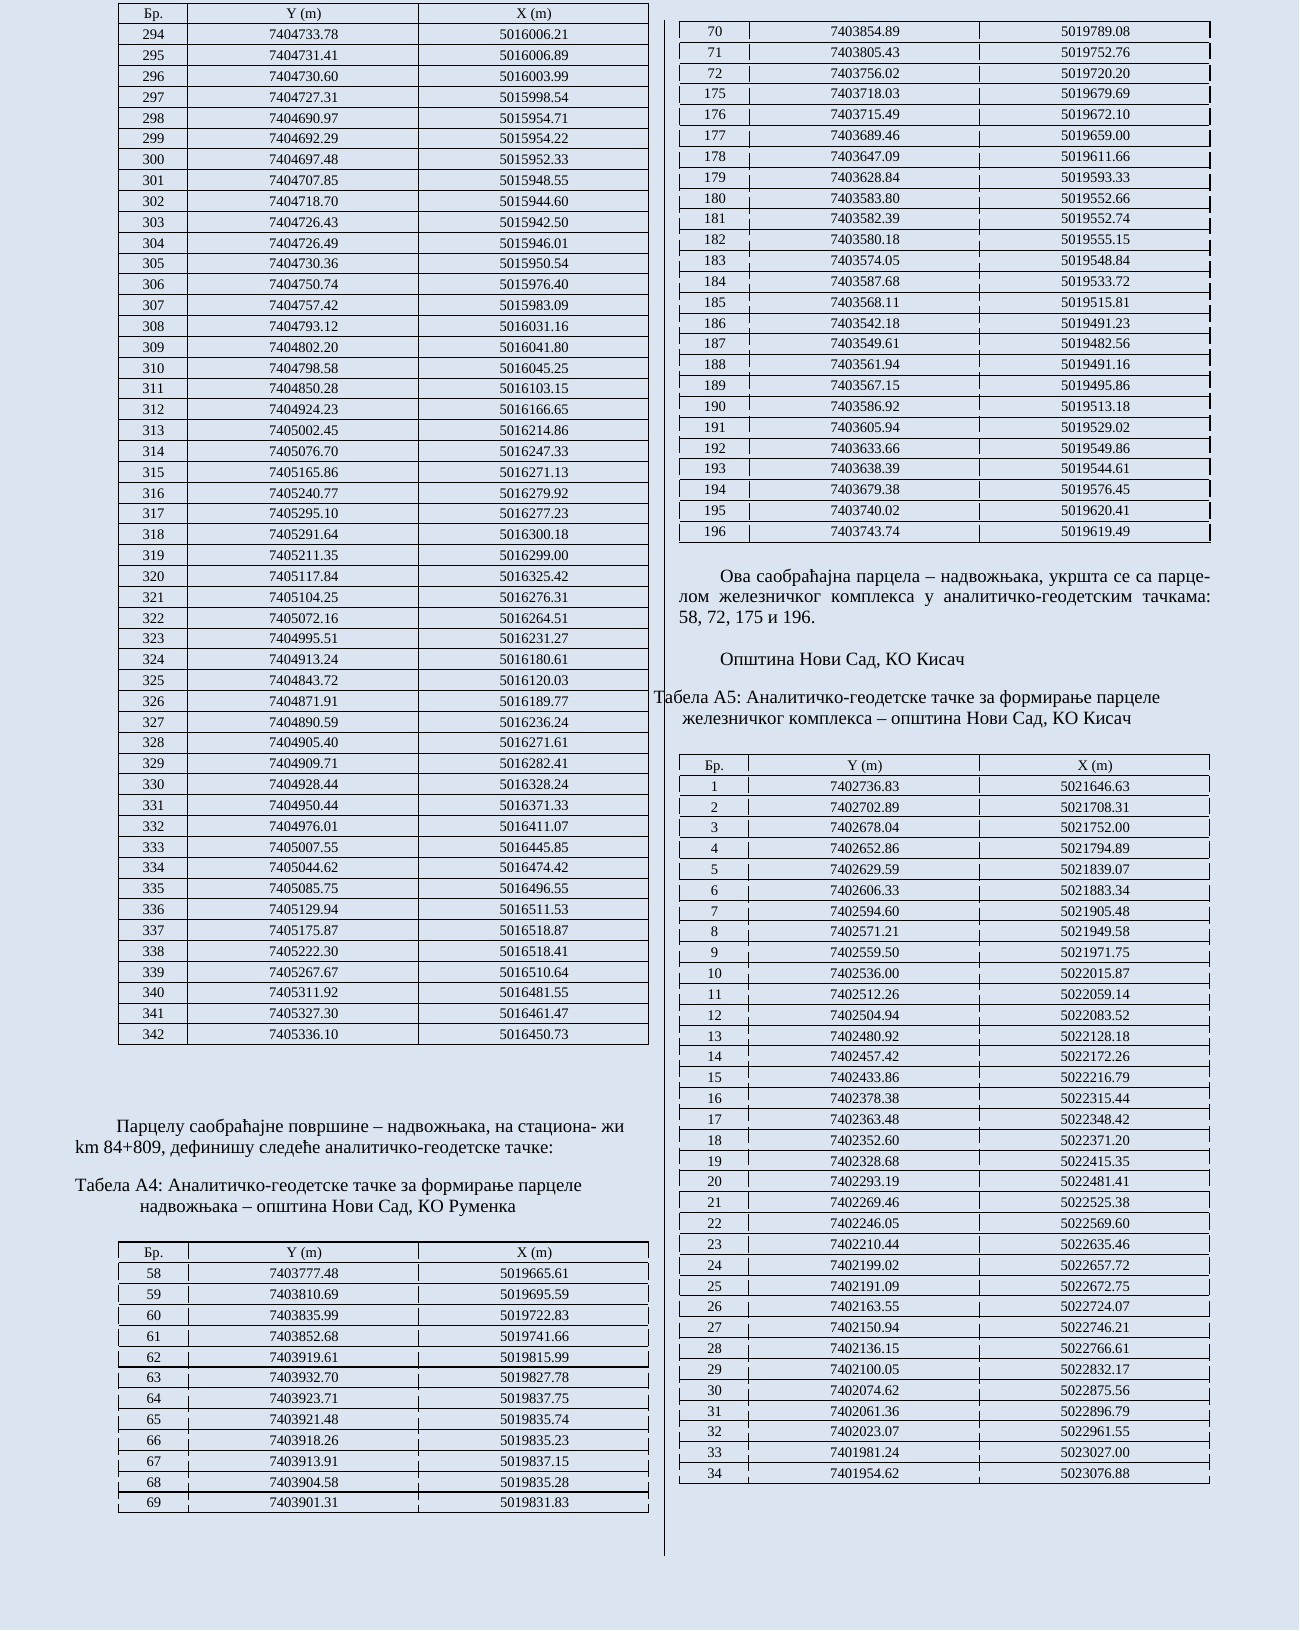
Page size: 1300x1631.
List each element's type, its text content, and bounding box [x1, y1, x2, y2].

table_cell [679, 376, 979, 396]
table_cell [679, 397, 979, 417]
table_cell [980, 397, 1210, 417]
text Општина Нови Сад, КО Кисач [720, 648, 1224, 669]
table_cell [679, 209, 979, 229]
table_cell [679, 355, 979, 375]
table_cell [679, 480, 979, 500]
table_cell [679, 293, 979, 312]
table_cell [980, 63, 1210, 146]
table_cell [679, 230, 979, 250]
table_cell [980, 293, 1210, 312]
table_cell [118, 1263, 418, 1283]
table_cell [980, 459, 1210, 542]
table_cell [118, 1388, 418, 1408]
text Ова саобраћајна парцела – надвожњака, укршта се са парце- лом железничког комплекса у аналитичко-геодетским тачкама: 58, 72, 175 и 196. [679, 566, 1211, 628]
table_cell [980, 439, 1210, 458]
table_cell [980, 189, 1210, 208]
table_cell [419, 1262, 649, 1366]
text Табела А5: Аналитичко-геодетске тачке за формирање парцеле железничког комплекса – општина Нови Сад, КО Кисач [665, 687, 1224, 728]
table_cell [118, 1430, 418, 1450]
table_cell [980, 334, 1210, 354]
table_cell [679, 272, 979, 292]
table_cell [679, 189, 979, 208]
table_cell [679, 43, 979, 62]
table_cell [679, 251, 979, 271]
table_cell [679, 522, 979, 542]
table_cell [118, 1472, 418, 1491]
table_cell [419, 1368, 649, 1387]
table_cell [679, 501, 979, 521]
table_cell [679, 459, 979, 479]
text Парцелу саобраћајне површине – надвожњака, на стациона- жи km 84+809, дефинишу следеће аналитичко-геодетске тачке: [75, 1116, 649, 1157]
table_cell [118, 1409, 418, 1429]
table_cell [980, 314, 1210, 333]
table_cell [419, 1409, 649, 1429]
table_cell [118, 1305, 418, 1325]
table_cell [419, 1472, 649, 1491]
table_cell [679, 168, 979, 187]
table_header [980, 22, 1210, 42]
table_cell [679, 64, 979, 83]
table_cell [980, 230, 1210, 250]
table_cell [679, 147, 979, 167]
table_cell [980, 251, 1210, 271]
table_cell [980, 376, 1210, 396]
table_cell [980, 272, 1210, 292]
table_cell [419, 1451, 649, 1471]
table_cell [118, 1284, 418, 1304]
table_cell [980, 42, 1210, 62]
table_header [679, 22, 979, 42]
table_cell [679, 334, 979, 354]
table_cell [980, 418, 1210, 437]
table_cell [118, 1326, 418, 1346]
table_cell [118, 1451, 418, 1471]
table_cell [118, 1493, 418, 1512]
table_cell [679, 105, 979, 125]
text Табела А4: Аналитичко-геодетске тачке за формирање парцеле надвожњака – општина Нови Сад, КО Руменка [75, 1175, 649, 1216]
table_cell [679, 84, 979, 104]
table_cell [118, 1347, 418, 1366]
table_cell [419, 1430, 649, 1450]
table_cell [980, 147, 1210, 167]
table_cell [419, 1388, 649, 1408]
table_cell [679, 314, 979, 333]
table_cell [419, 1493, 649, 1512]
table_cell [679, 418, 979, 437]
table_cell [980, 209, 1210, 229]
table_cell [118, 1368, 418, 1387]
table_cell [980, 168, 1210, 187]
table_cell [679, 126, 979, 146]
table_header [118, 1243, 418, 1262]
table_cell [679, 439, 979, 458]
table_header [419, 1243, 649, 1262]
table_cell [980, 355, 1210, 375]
